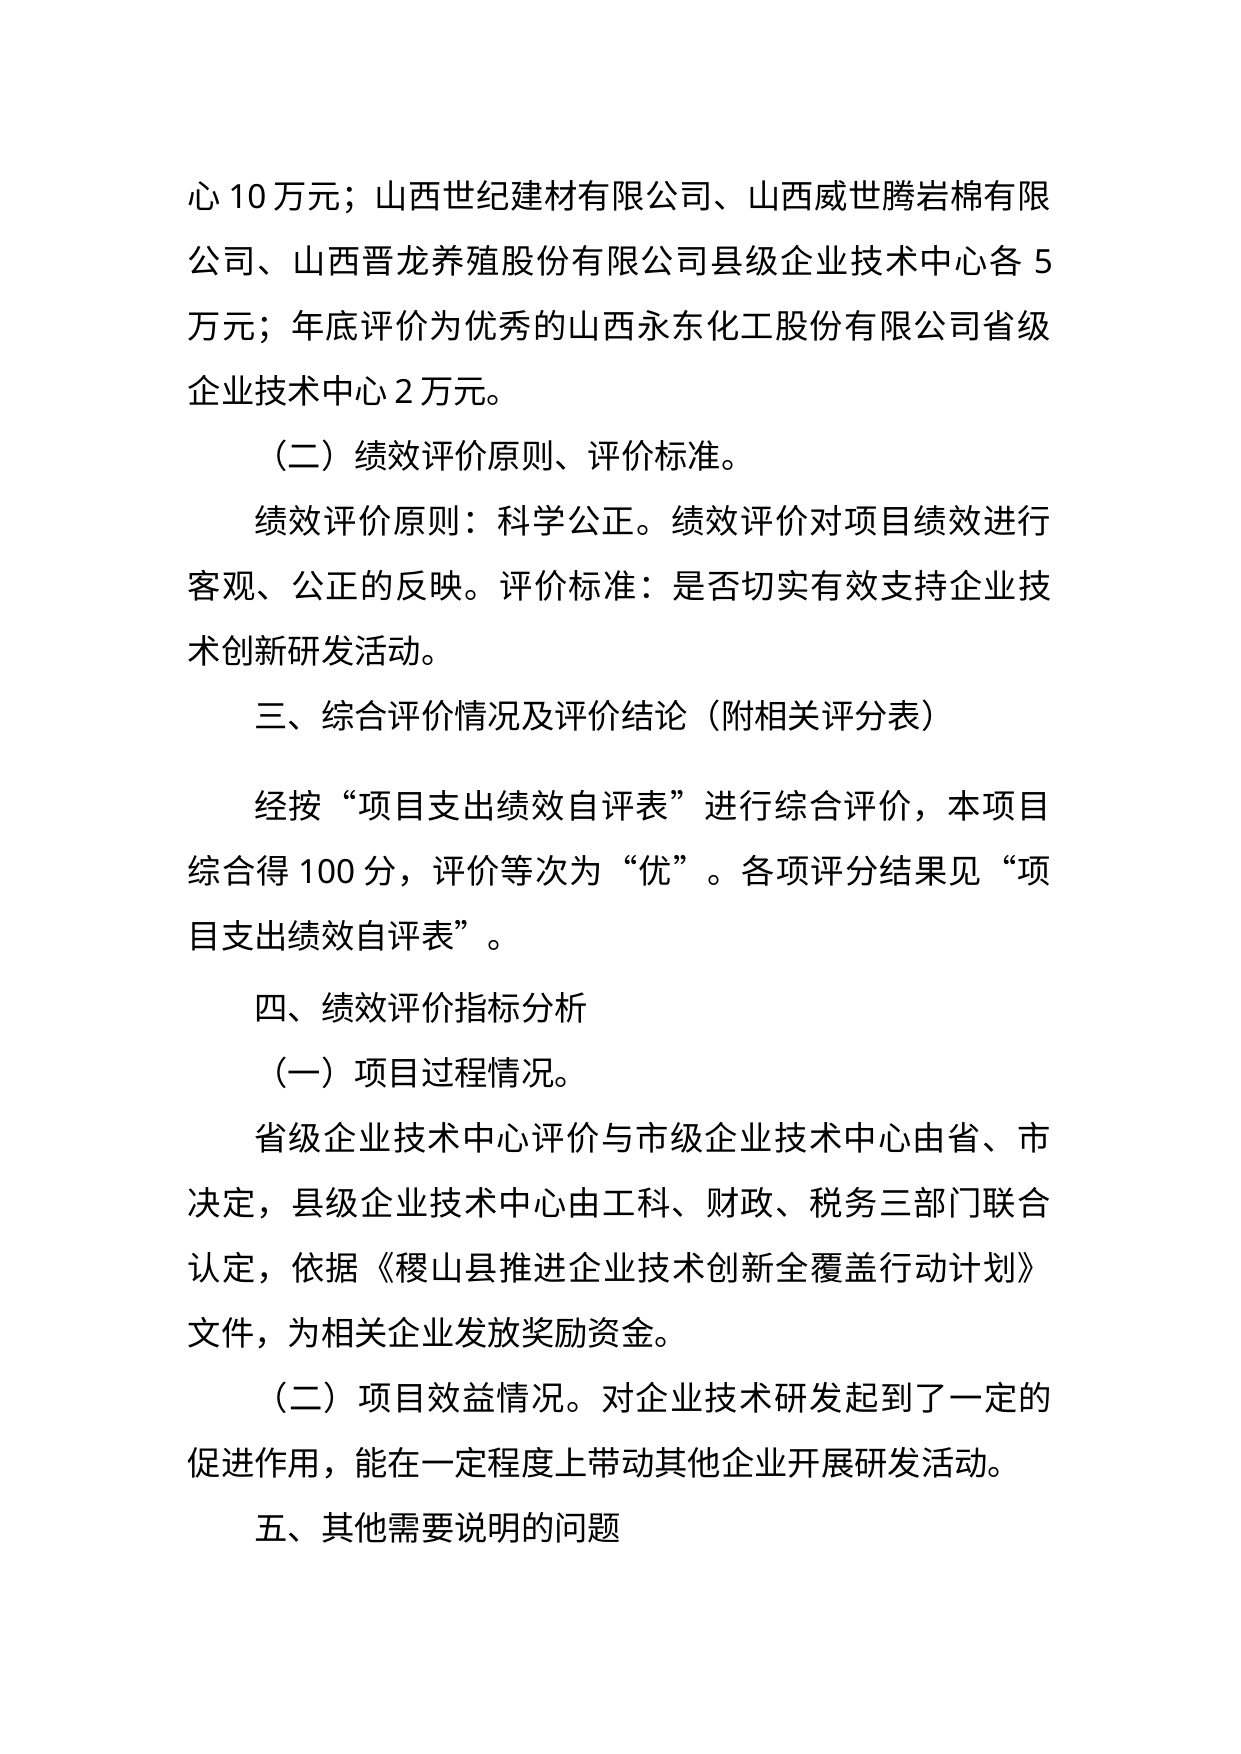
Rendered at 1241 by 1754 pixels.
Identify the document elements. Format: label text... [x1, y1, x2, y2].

text 四、绩效评价指标分析 [187, 973, 1053, 1038]
title 经按“项目支出绩效自评表”进行综合评价，本项目综合得100分，评价等次为“优”。各项评分结果见“项目支出绩效自评表”。 [187, 772, 1053, 967]
list 绩效评价原则：科学公正。绩效评价对项目绩效进行客观、公正的反映。评价标准：是否切实有效支持企业技术创新研发活动。 [187, 487, 1053, 682]
list （二）绩效评价原则、评价标准。 [187, 422, 1053, 487]
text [187, 162, 1053, 422]
text 三、综合评价情况及评价结论（附相关评分表） [187, 682, 1053, 747]
text （二）项目效益情况。对企业技术研发起到了一定的促进作用，能在一定程度上带动其他企业开展研发活动。 [187, 1363, 1053, 1493]
text 五、其他需要说明的问题 [187, 1493, 1053, 1558]
text 省级企业技术中心评价与市级企业技术中心由省、市决定，县级企业技术中心由工科、财政、税务三部门联合认定，依据《稷山县推进企业技术创新全覆盖行动计划》文件，为相关企业发放奖励资金。 [187, 1103, 1053, 1363]
text （一）项目过程情况。 [187, 1038, 1053, 1103]
